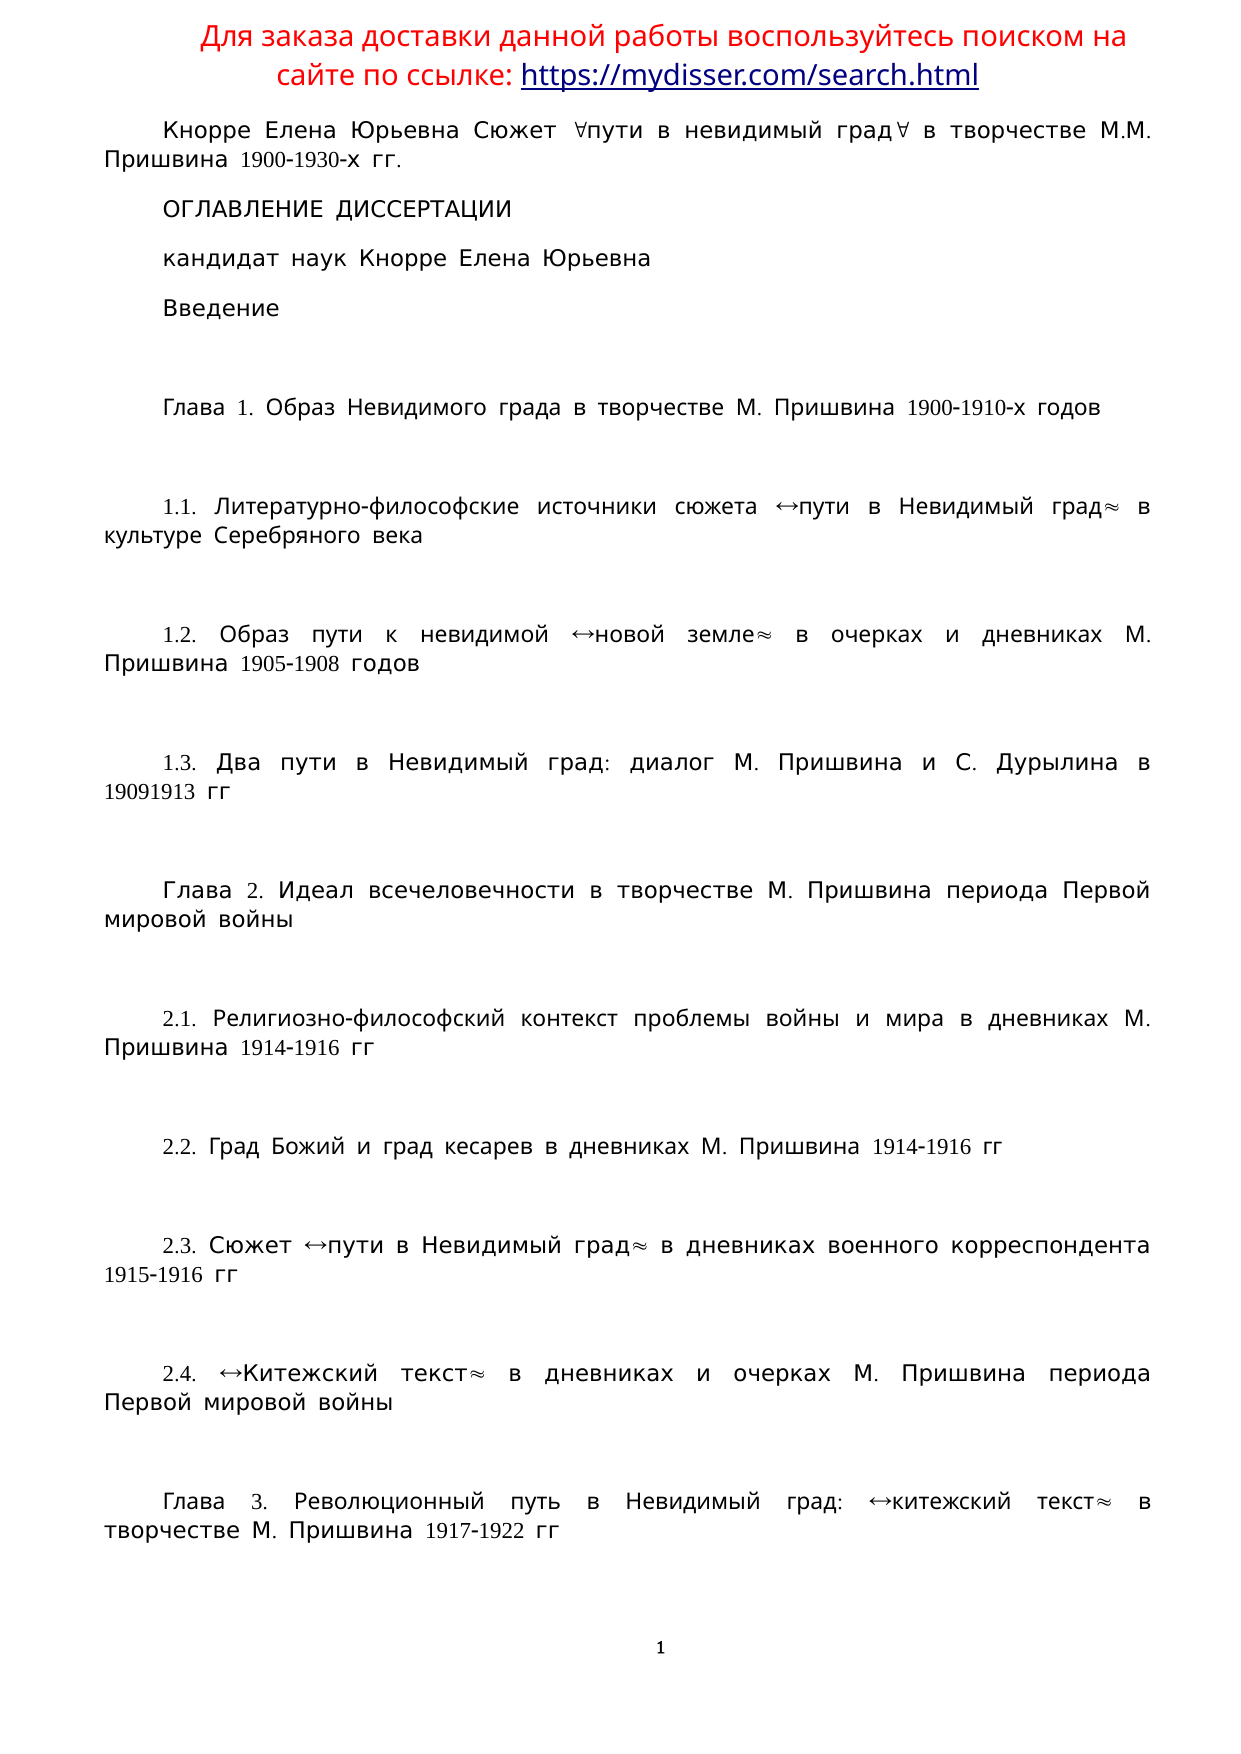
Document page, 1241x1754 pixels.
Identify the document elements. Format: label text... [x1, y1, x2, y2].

text 1.1. Литературно-философские источники сюжета «пути в Невидимый град» в культуре Серебряного века [103, 491, 1152, 548]
text 2.2. Град Божий и град кесарев в дневниках М. Пришвина 1914-1916 гг [103, 1130, 1152, 1159]
text ОГЛАВЛЕНИЕ ДИССЕРТАЦИИ [103, 193, 1152, 222]
text кандидат наук Кнорре Елена Юрьевна [103, 243, 1152, 272]
text Глава 3. Революционный путь в Невидимый град: «китежский текст» в творчестве М. Пришвина 1917-1922 гг [103, 1485, 1152, 1543]
text 1.2. Образ пути к невидимой «новой земле» в очерках и дневниках М. Пришвина 1905-1908 годов [103, 619, 1152, 676]
text 2.3. Сюжет «пути в Невидимый град» в дневниках военного корреспондента 1915-1916 гг [103, 1229, 1152, 1287]
text Введение [103, 292, 1152, 321]
text Кнорре Елена Юрьевна Сюжет "пути в невидимый град" в творчестве М.М. Пришвина 1900-1930-х гг. [103, 115, 1152, 172]
text 2.4. «Китежский текст» в дневниках и очерках М. Пришвина периода Первой мировой войны [103, 1357, 1152, 1415]
text 2.1. Религиозно-философский контекст проблемы войны и мира в дневниках М. Пришвина 1914-1916 гг [103, 1002, 1152, 1060]
text 1.3. Два пути в Невидимый град: диалог М. Пришвина и С. Дурылина в 19091913 гг [103, 747, 1152, 804]
text Глава 1. Образ Невидимого града в творчестве М. Пришвина 1900-1910-х годов [103, 392, 1152, 420]
text Глава 2. Идеал всечеловечности в творчестве М. Пришвина периода Первой мировой войны [103, 874, 1152, 932]
